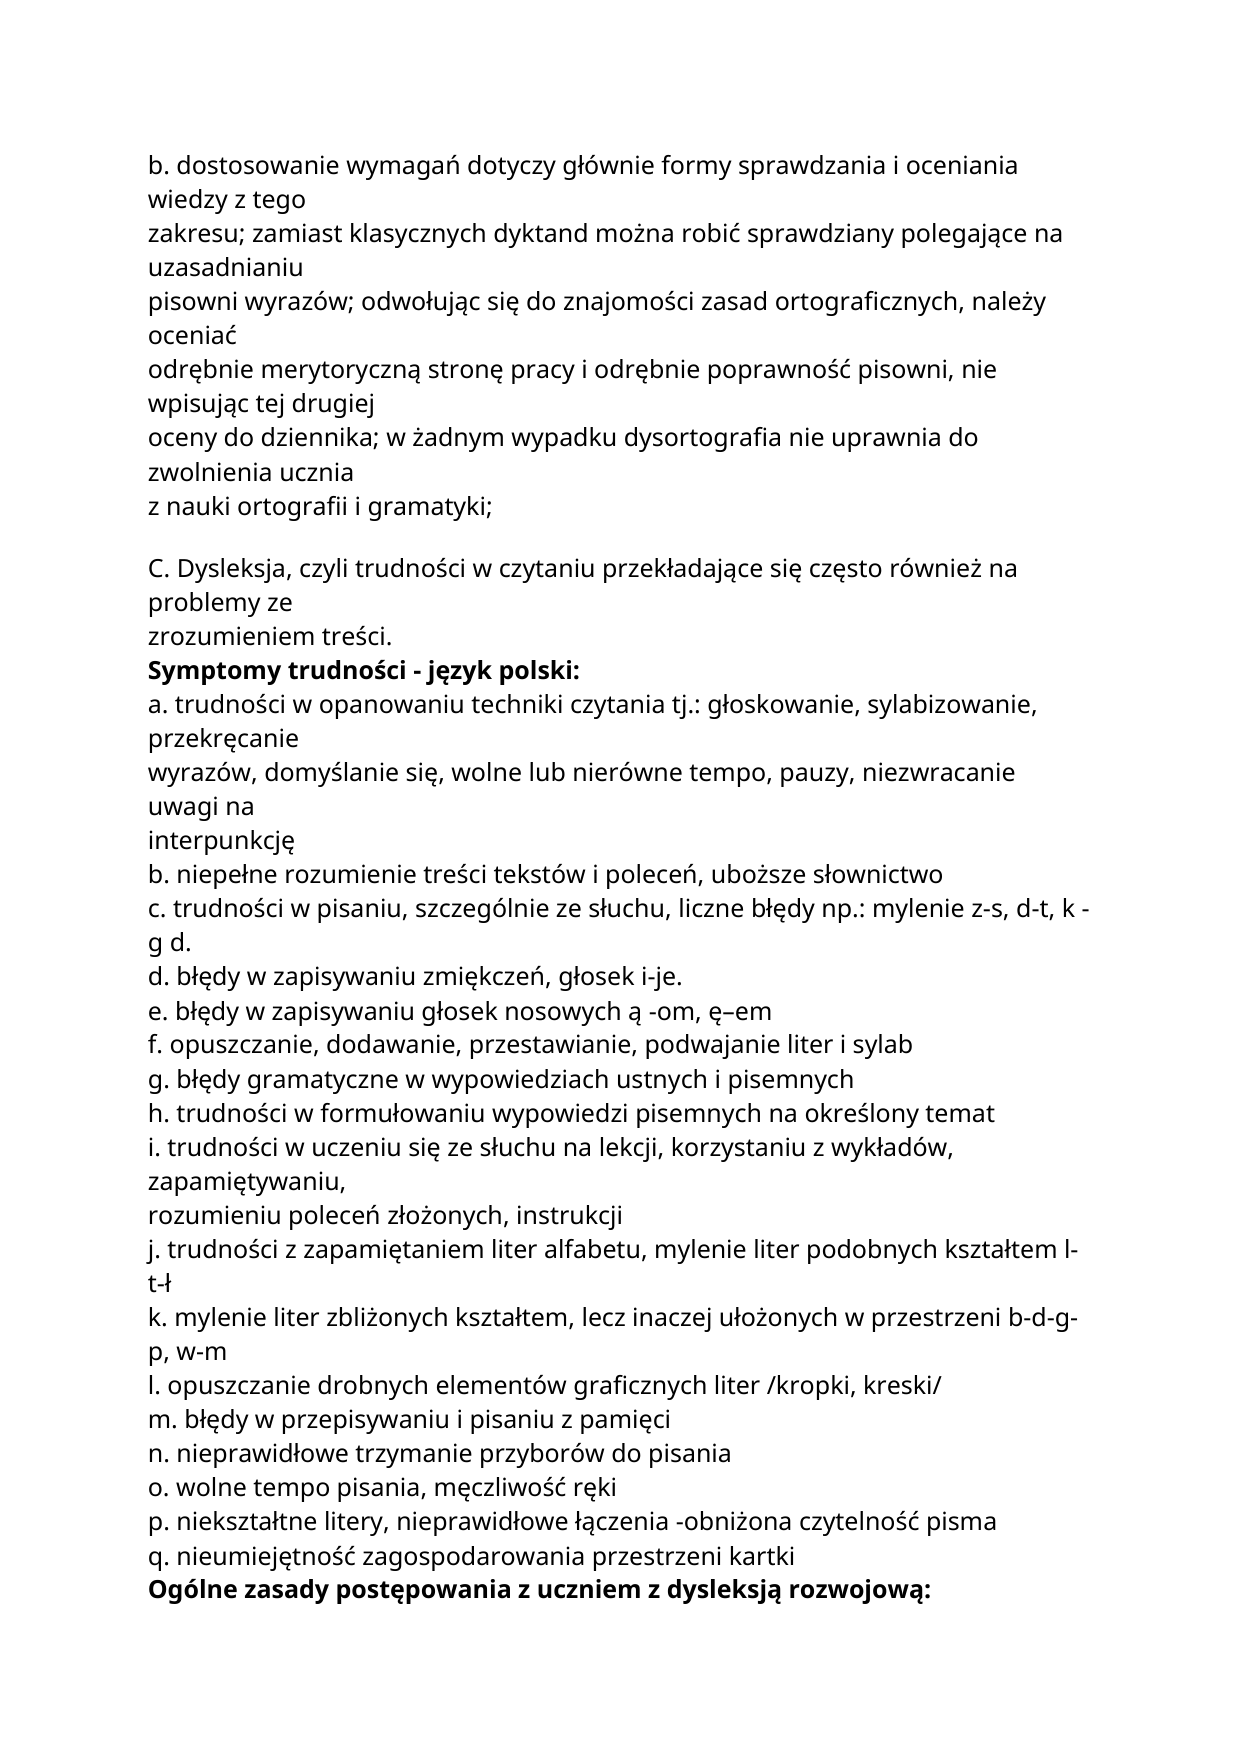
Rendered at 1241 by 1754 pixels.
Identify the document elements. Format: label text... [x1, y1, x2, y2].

text j. trudności z zapamiętaniem liter alfabetu, mylenie liter podobnych kształtem l-t-ł [148, 1232, 1093, 1300]
text e. błędy w zapisywaniu głosek nosowych ą -om, ę–em [148, 993, 1093, 1027]
text k. mylenie liter zbliżonych kształtem, lecz inaczej ułożonych w przestrzeni b-d-g-p, w-m [148, 1300, 1093, 1368]
text odrębnie merytoryczną stronę pracy i odrębnie poprawność pisowni, nie wpisując tej drugiej [148, 352, 1093, 420]
text l. opuszczanie drobnych elementów graficznych liter /kropki, kreski/ [148, 1368, 1093, 1402]
text i. trudności w uczeniu się ze słuchu na lekcji, korzystaniu z wykładów, zapamiętywaniu, [148, 1129, 1093, 1197]
text b. niepełne rozumienie treści tekstów i poleceń, uboższe słownictwo [148, 857, 1093, 891]
text o. wolne tempo pisania, męczliwość ręki [148, 1470, 1093, 1504]
text z nauki ortografii i gramatyki; [148, 488, 1093, 522]
text h. trudności w formułowaniu wypowiedzi pisemnych na określony temat [148, 1095, 1093, 1129]
text a. trudności w opanowaniu techniki czytania tj.: głoskowanie, sylabizowanie, przekręcanie [148, 687, 1093, 755]
text C. Dysleksja, czyli trudności w czytaniu przekładające się często również na problemy ze [148, 550, 1093, 618]
text zakresu; zamiast klasycznych dyktand można robić sprawdziany polegające na uzasadnianiu [148, 216, 1093, 284]
text b. dostosowanie wymagań dotyczy głównie formy sprawdzania i oceniania wiedzy z tego [148, 148, 1093, 216]
text rozumieniu poleceń złożonych, instrukcji [148, 1197, 1093, 1232]
text q. nieumiejętność zagospodarowania przestrzeni kartki [148, 1538, 1093, 1572]
text m. błędy w przepisywaniu i pisaniu z pamięci [148, 1402, 1093, 1436]
text pisowni wyrazów; odwołując się do znajomości zasad ortograficznych, należy oceniać [148, 284, 1093, 352]
text Ogólne zasady postępowania z uczniem z dysleksją rozwojową: [148, 1572, 1093, 1606]
text interpunkcję [148, 823, 1093, 857]
text f. opuszczanie, dodawanie, przestawianie, podwajanie liter i sylab [148, 1027, 1093, 1061]
text n. nieprawidłowe trzymanie przyborów do pisania [148, 1436, 1093, 1470]
text oceny do dziennika; w żadnym wypadku dysortografia nie uprawnia do zwolnienia ucznia [148, 420, 1093, 488]
text p. niekształtne litery, nieprawidłowe łączenia -obniżona czytelność pisma [148, 1504, 1093, 1538]
text Symptomy trudności - język polski: [148, 652, 1093, 687]
text wyrazów, domyślanie się, wolne lub nierówne tempo, pauzy, niezwracanie uwagi na [148, 755, 1093, 823]
text d. błędy w zapisywaniu zmiękczeń, głosek i-je. [148, 959, 1093, 993]
text zrozumieniem treści. [148, 618, 1093, 652]
text g. błędy gramatyczne w wypowiedziach ustnych i pisemnych [148, 1061, 1093, 1095]
text c. trudności w pisaniu, szczególnie ze słuchu, liczne błędy np.: mylenie z-s, d-t, k -g d. [148, 891, 1093, 959]
